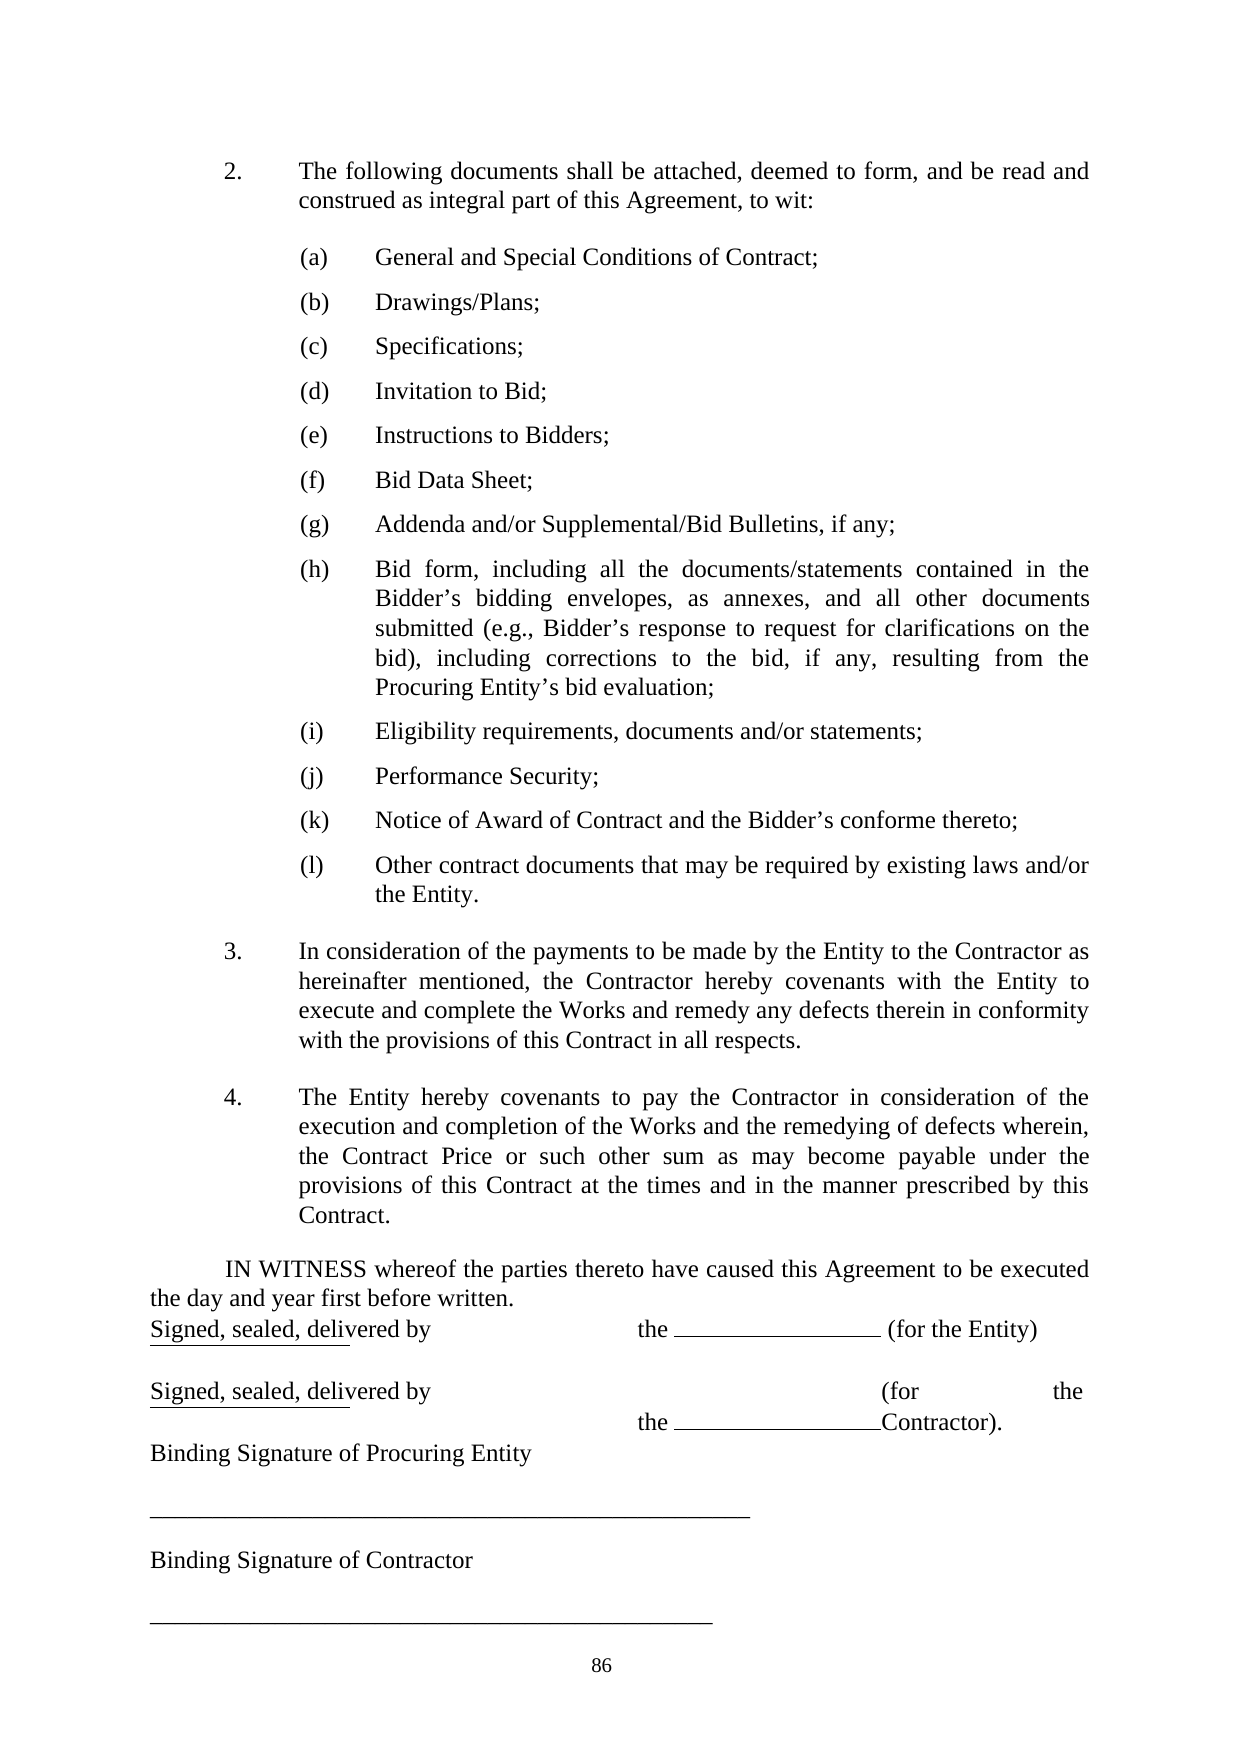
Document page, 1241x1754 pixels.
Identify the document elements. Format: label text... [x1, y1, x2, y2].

text IN WITNESS whereof the parties thereto have caused this Agreement to be executed the day and year first before written. [150, 1254, 1090, 1312]
list The following documents shall be attached, deemed to form, and be read and construed as integral part of this Agreement, to wit: [223, 156, 1090, 214]
table_header Signed, sealed, delivered by [150, 1314, 637, 1376]
list General and Special Conditions of Contract; [300, 242, 1090, 271]
list Specifications; [300, 331, 1090, 360]
table_cell the [638, 1376, 881, 1438]
list Bid form, including all the documents/statements contained in the Bidder’s bidding envelopes, as annexes, and all other documents submitted (e.g., Bidder’s response to request for clarifications on the bid), including corrections to the bid, if any, resulting from the Procuring Entity’s bid evaluation; [300, 554, 1090, 701]
list Invitation to Bid; [300, 376, 1090, 405]
list Addenda and/or Supplemental/Bid Bulletins, if any; [300, 509, 1090, 538]
list Bid Data Sheet; [300, 465, 1090, 494]
table_cell (for the Contractor). [881, 1376, 1083, 1438]
list Eligibility requirements, documents and/or statements; [300, 716, 1090, 745]
list Instructions to Bidders; [300, 420, 1090, 449]
text ________________________________________________ [150, 1492, 1090, 1520]
table_header (for the Entity) [881, 1314, 1083, 1376]
text _____________________________________________ [150, 1598, 1090, 1627]
list The Entity hereby covenants to pay the Contractor in consideration of the execution and completion of the Works and the remedying of defects wherein, the Contract Price or such other sum as may become payable under the provisions of this Contract at the times and in the manner prescribed by this Contract. [223, 1082, 1090, 1229]
list Other contract documents that may be required by existing laws and/or the Entity. [300, 850, 1090, 908]
list Drawings/Plans; [300, 287, 1090, 316]
list Performance Security; [300, 761, 1090, 789]
text Binding Signature of Contractor [150, 1545, 1090, 1574]
list In consideration of the payments to be made by the Entity to the Contractor as hereinafter mentioned, the Contractor hereby covenants with the Entity to execute and complete the Works and remedy any defects therein in conformity with the provisions of this Contract in all respects. [223, 936, 1090, 1054]
list Notice of Award of Contract and the Bidder’s conforme thereto; [300, 805, 1090, 834]
text Binding Signature of Procuring Entity [150, 1438, 1090, 1467]
table_cell Signed, sealed, delivered by [150, 1376, 637, 1438]
table_header the [638, 1314, 881, 1376]
